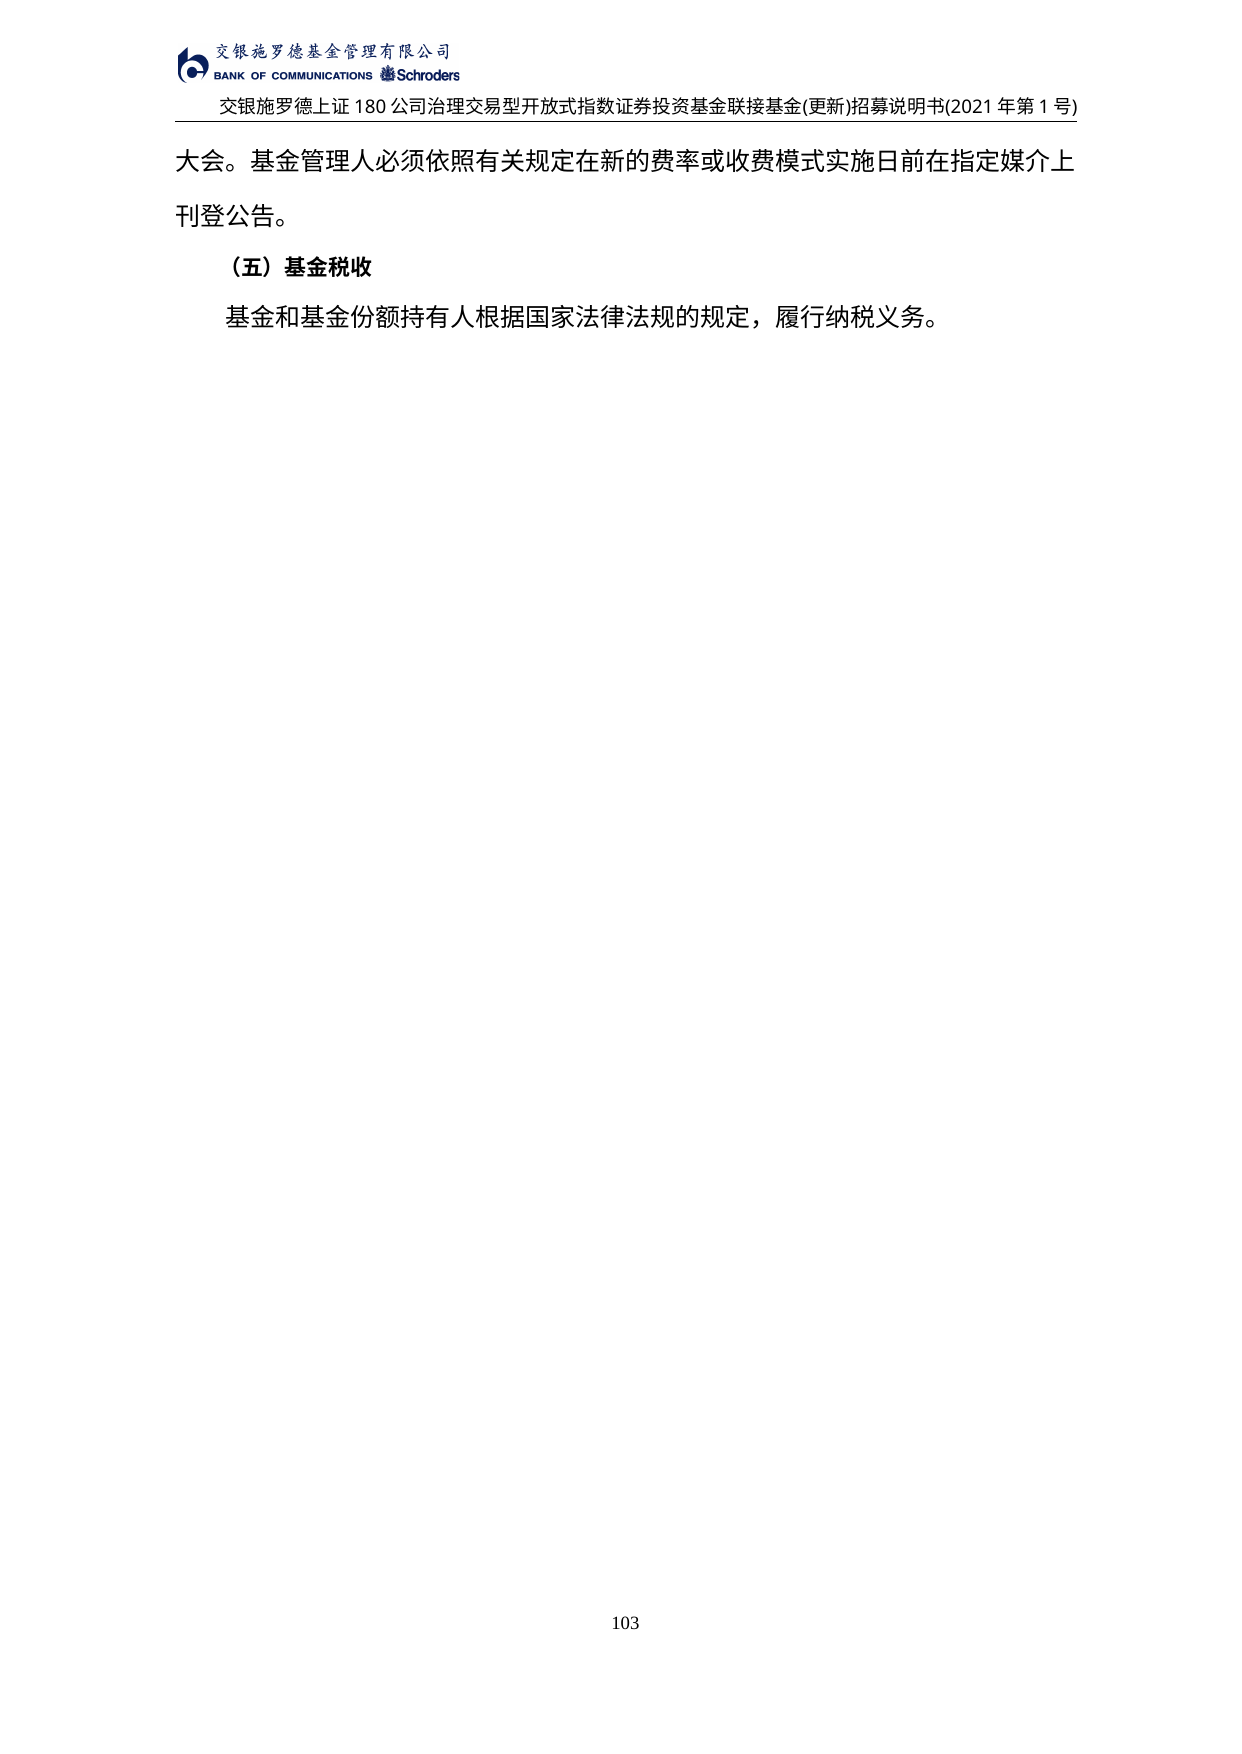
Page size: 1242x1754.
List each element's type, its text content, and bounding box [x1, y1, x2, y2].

text 基金和基金份额持有人根据国家法律法规的规定，履行纳税义务。 [175, 298, 1077, 334]
text （五）基金税收 [175, 250, 1077, 282]
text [175, 142, 1077, 232]
picture [178, 43, 460, 83]
